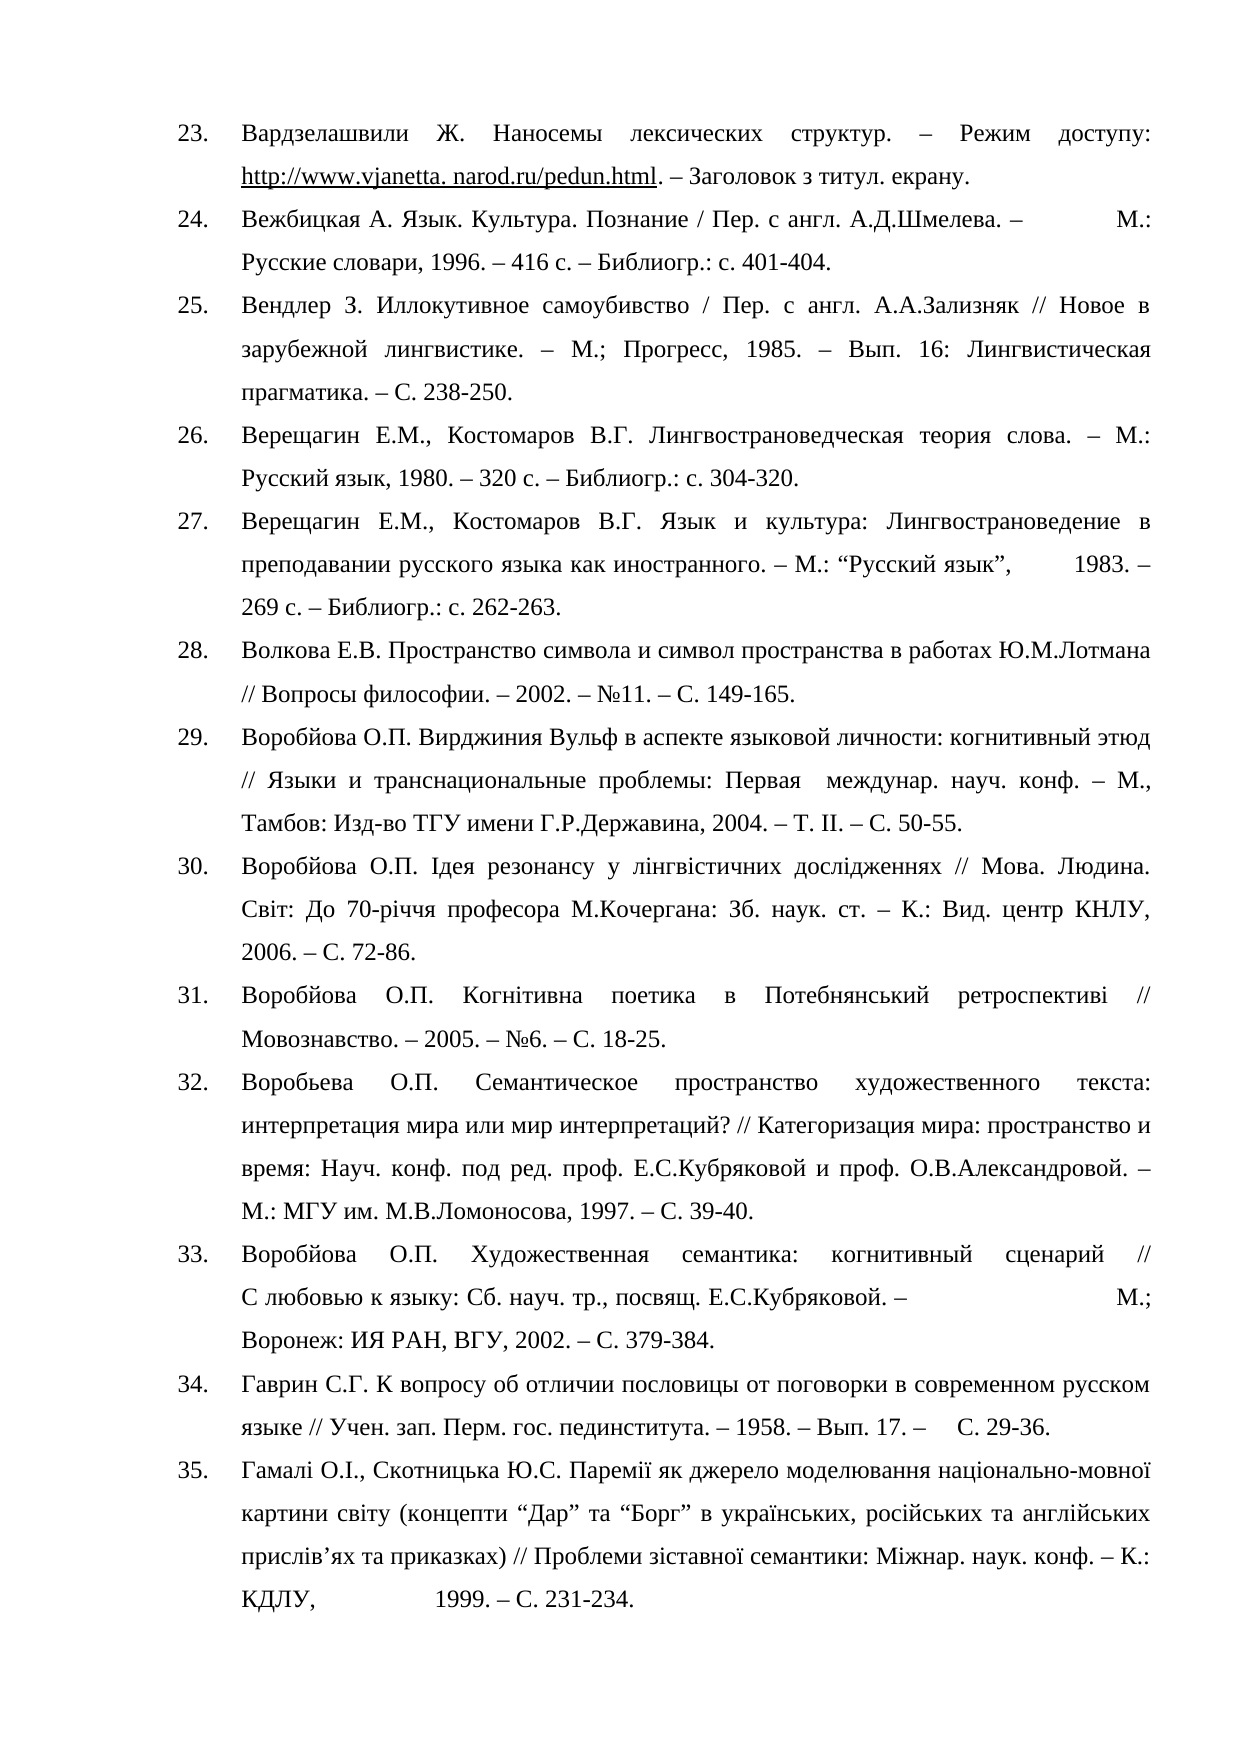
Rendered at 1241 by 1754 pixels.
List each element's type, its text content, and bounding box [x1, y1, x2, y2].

list Воробйова О.П. Художественная семантика: когнитивный сценарий // С любовью к языку: Сб. науч. тр., посвящ. Е.С.Кубряковой. – М.; Воронеж: ИЯ РАН, ВГУ, 2002. – С. 379-384. [177, 1239, 1152, 1354]
list Вежбицкая А. Язык. Культура. Познание / Пер. с англ. А.Д.Шмелева. – М.: Русские словари, 1996. – 416 с. – Библиогр.: с. 401-404. [177, 204, 1152, 276]
list Верещагин Е.М., Костомаров В.Г. Язык и культура: Лингвострановедение в преподавании русского языка как иностранного. – М.: “Русский язык”, 1983. – 269 с. – Библиогр.: с. 262-263. [177, 506, 1152, 621]
list Воробйова О.П. Вирджиния Вульф в аспекте языковой личности: когнитивный этюд // Языки и транснациональные проблемы: Первая междунар. науч. конф. – М., Тамбов: Изд-во ТГУ имени Г.Р.Державина, 2004. – Т. ІІ. – С. 50-55. [177, 722, 1152, 837]
list Гамалі О.І., Скотницька Ю.С. Паремії як джерело моделювання національно-мовної картини світу (концепти “Дар” та “Борг” в українських, російських та англійських прислів’ях та приказках) // Проблеми зіставної семантики: Міжнар. наук. конф. – К.: КДЛУ, 1999. – С. 231-234. [177, 1455, 1152, 1613]
list Воробьева О.П. Семантическое пространство художественного текста: интерпретация мира или мир интерпретаций? // Категоризация мира: пространство и время: Науч. конф. под ред. проф. Е.С.Кубряковой и проф. О.В.Александровой. – М.: МГУ им. М.В.Ломоносова, 1997. – С. 39-40. [177, 1067, 1152, 1225]
list Волкова Е.В. Пространство символа и символ пространства в работах Ю.М.Лотмана // Вопросы философии. – 2002. – №11. – С. 149-165. [177, 636, 1152, 707]
list Верещагин Е.М., Костомаров В.Г. Лингвострановедческая теория слова. – М.: Русский язык, 1980. – 320 с. – Библиогр.: с. 304-320. [177, 420, 1152, 492]
list Воробйова О.П. Ідея резонансу у лінгвістичних дослідженнях // Мова. Людина. Світ: До 70-річчя професора М.Кочергана: Зб. наук. ст. – К.: Вид. центр КНЛУ, 2006. – С. 72-86. [177, 851, 1152, 966]
list Вендлер З. Иллокутивное самоубивство / Пер. с англ. А.А.Зализняк // Новое в зарубежной лингвистике. – М.; Прогресс, 1985. – Вып. 16: Лингвистическая прагматика. – С. 238-250. [177, 291, 1152, 406]
list Гаврин С.Г. К вопросу об отличии пословицы от поговорки в современном русском языке // Учен. зап. Перм. гос. пединститута. – 1958. – Вып. 17. – С. 29-36. [177, 1369, 1152, 1441]
list Вардзелашвили Ж. Наносемы лексических структур. – Режим доступу: http://www.vjanetta. narod.ru/pedun.html. – Заголовок з титул. екрану. [177, 118, 1152, 190]
list Воробйова О.П. Когнітивна поетика в Потебнянський ретроспективі // Мовознавство. – 2005. – №6. – С. 18-25. [177, 981, 1152, 1052]
